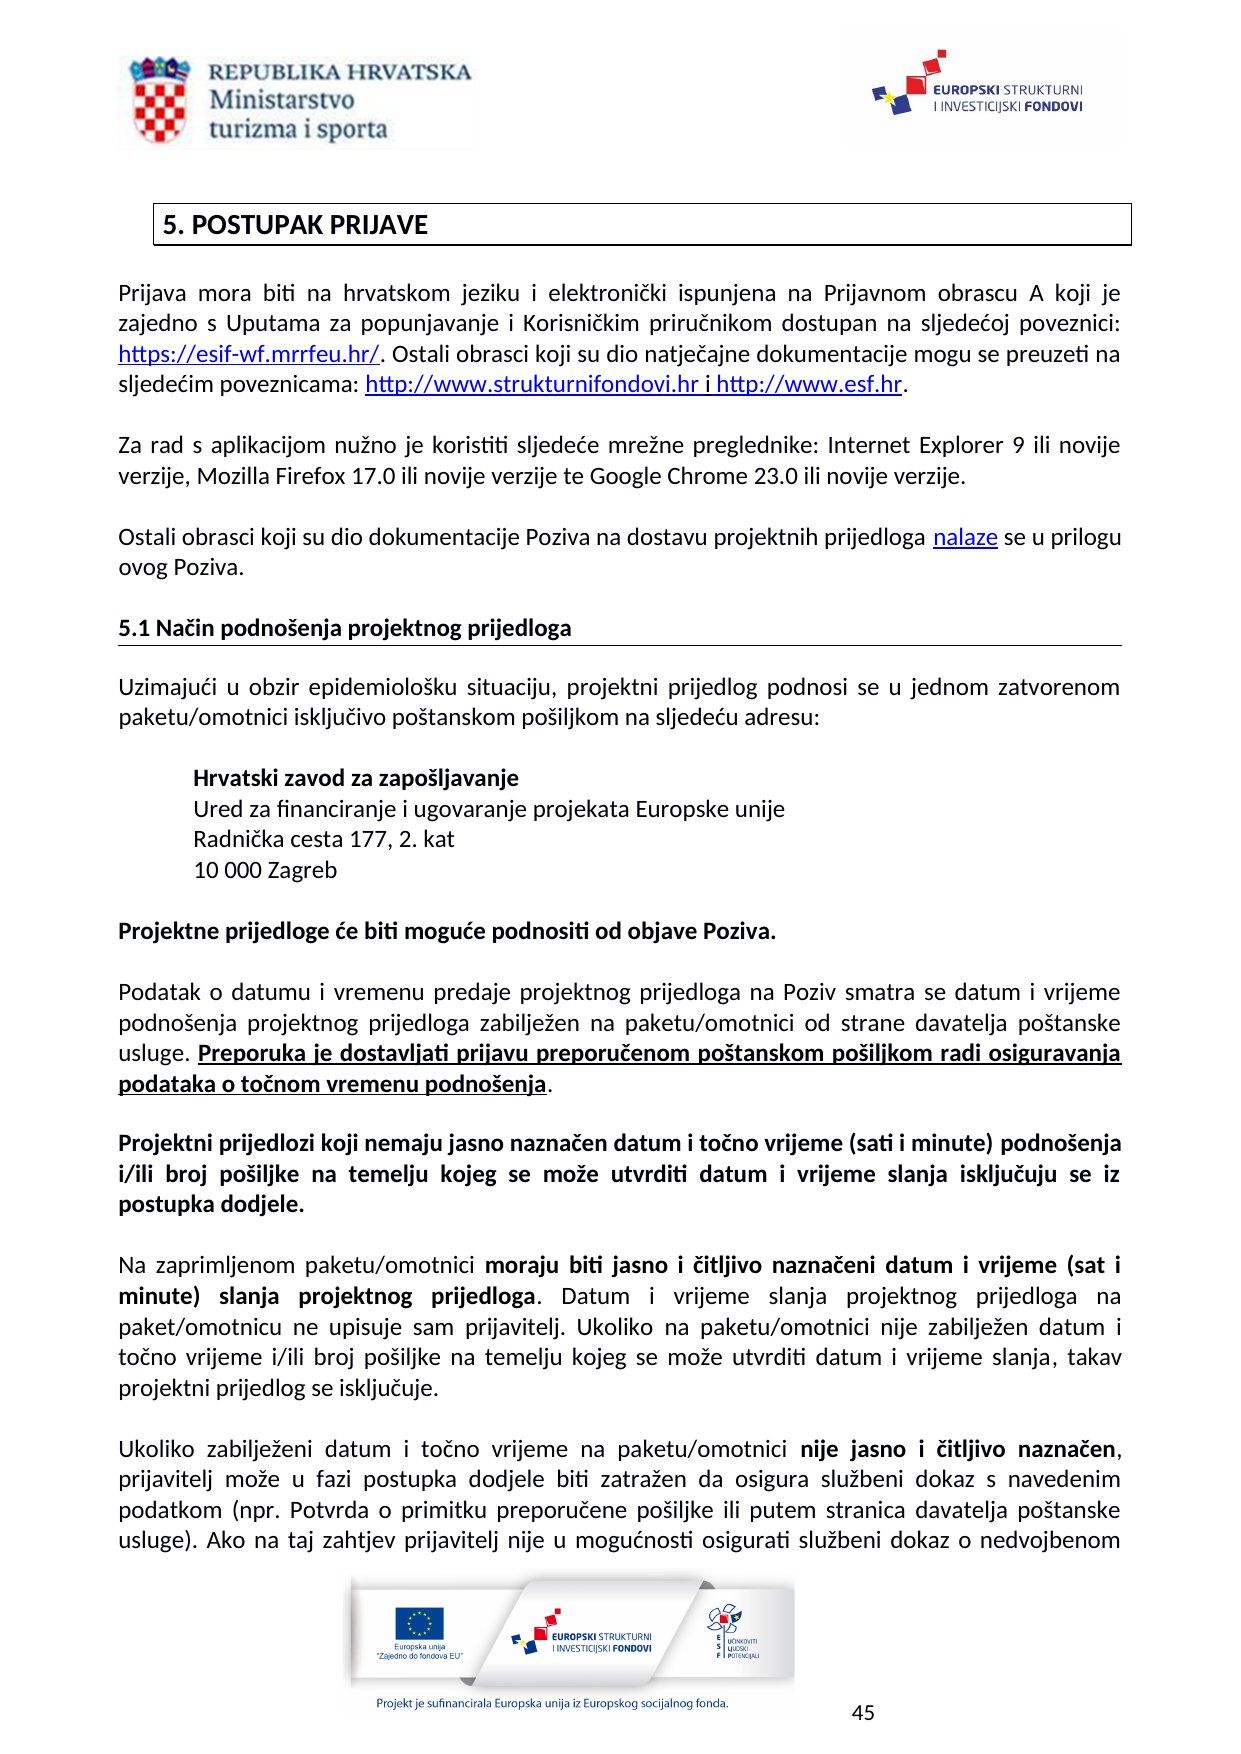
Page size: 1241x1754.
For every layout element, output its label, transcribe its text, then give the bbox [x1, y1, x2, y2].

text 5.1 Način podnošenja projektnog prijedloga [118, 612, 1122, 645]
picture [843, 29, 1123, 146]
text 5. POSTUPAK PRIJAVE [154, 204, 1131, 244]
text Radnička cesta 177, 2. kat [118, 824, 1122, 854]
text Projektne prijedloge će biti moguće podnositi od objave Poziva. [118, 915, 1122, 946]
text 10 000 Zagreb [118, 854, 1122, 885]
text Projektni prijedlozi koji nemaju jasno naznačen datum i točno vrijeme (sati i minute) podnošenja i/ili broj pošiljke na temelju kojeg se može utvrditi datum i vrijeme slanja isključuju se iz postupka dodjele. [118, 1128, 1122, 1219]
text Uzimajući u obzir epidemiološku situaciju, projektni prijedlog podnosi se u jednom zatvorenom paketu/omotnici isključivo poštanskom pošiljkom na sljedeću adresu: [118, 671, 1122, 732]
text Hrvatski zavod za zapošljavanje [118, 763, 1122, 793]
text Prijava mora biti na hrvatskom jeziku i elektronički ispunjena na Prijavnom obrascu A koji je zajedno s Uputama za popunjavanje i Korisničkim priručnikom dostupan na sljedećoj poveznici: https://esif-wf.mrrfeu.hr/. Ostali obrasci koji su dio natječajne dokumentacije mogu se preuzeti na sljedećim poveznicama: http://www.strukturnifondovi.hr i http://www.esf.hr. [118, 277, 1122, 399]
picture [343, 1568, 795, 1717]
text Na zaprimljenom paketu/omotnici moraju biti jasno i čitljivo naznačeni datum i vrijeme (sat i minute) slanja projektnog prijedloga. Datum i vrijeme slanja projektnog prijedloga na paket/omotnicu ne upisuje sam prijavitelj. Ukoliko na paketu/omotnici nije zabilježen datum i točno vrijeme i/ili broj pošiljke na temelju kojeg se može utvrditi datum i vrijeme slanja, takav projektni prijedlog se isključuje. [118, 1250, 1122, 1402]
text Ured za financiranje i ugovaranje projekata Europske unije [118, 793, 1122, 824]
text Za rad s aplikacijom nužno je koristiti sljedeće mrežne preglednike: Internet Explorer 9 ili novije verzije, Mozilla Firefox 17.0 ili novije verzije te Google Chrome 23.0 ili novije verzije. [118, 429, 1122, 490]
text Podatak o datumu i vremenu predaje projektnog prijedloga na Poziv smatra se datum i vrijeme podnošenja projektnog prijedloga zabilježen na paketu/omotnici od strane davatelja poštanske usluge. Preporuka je dostavljati prijavu preporučenom poštanskom pošiljkom radi osiguravanja podataka o točnom vremenu podnošenja. [118, 976, 1122, 1098]
text Ostali obrasci koji su dio dokumentacije Poziva na dostavu projektnih prijedloga nalaze se u prilogu ovog Poziva. [118, 521, 1122, 582]
picture [118, 56, 477, 151]
